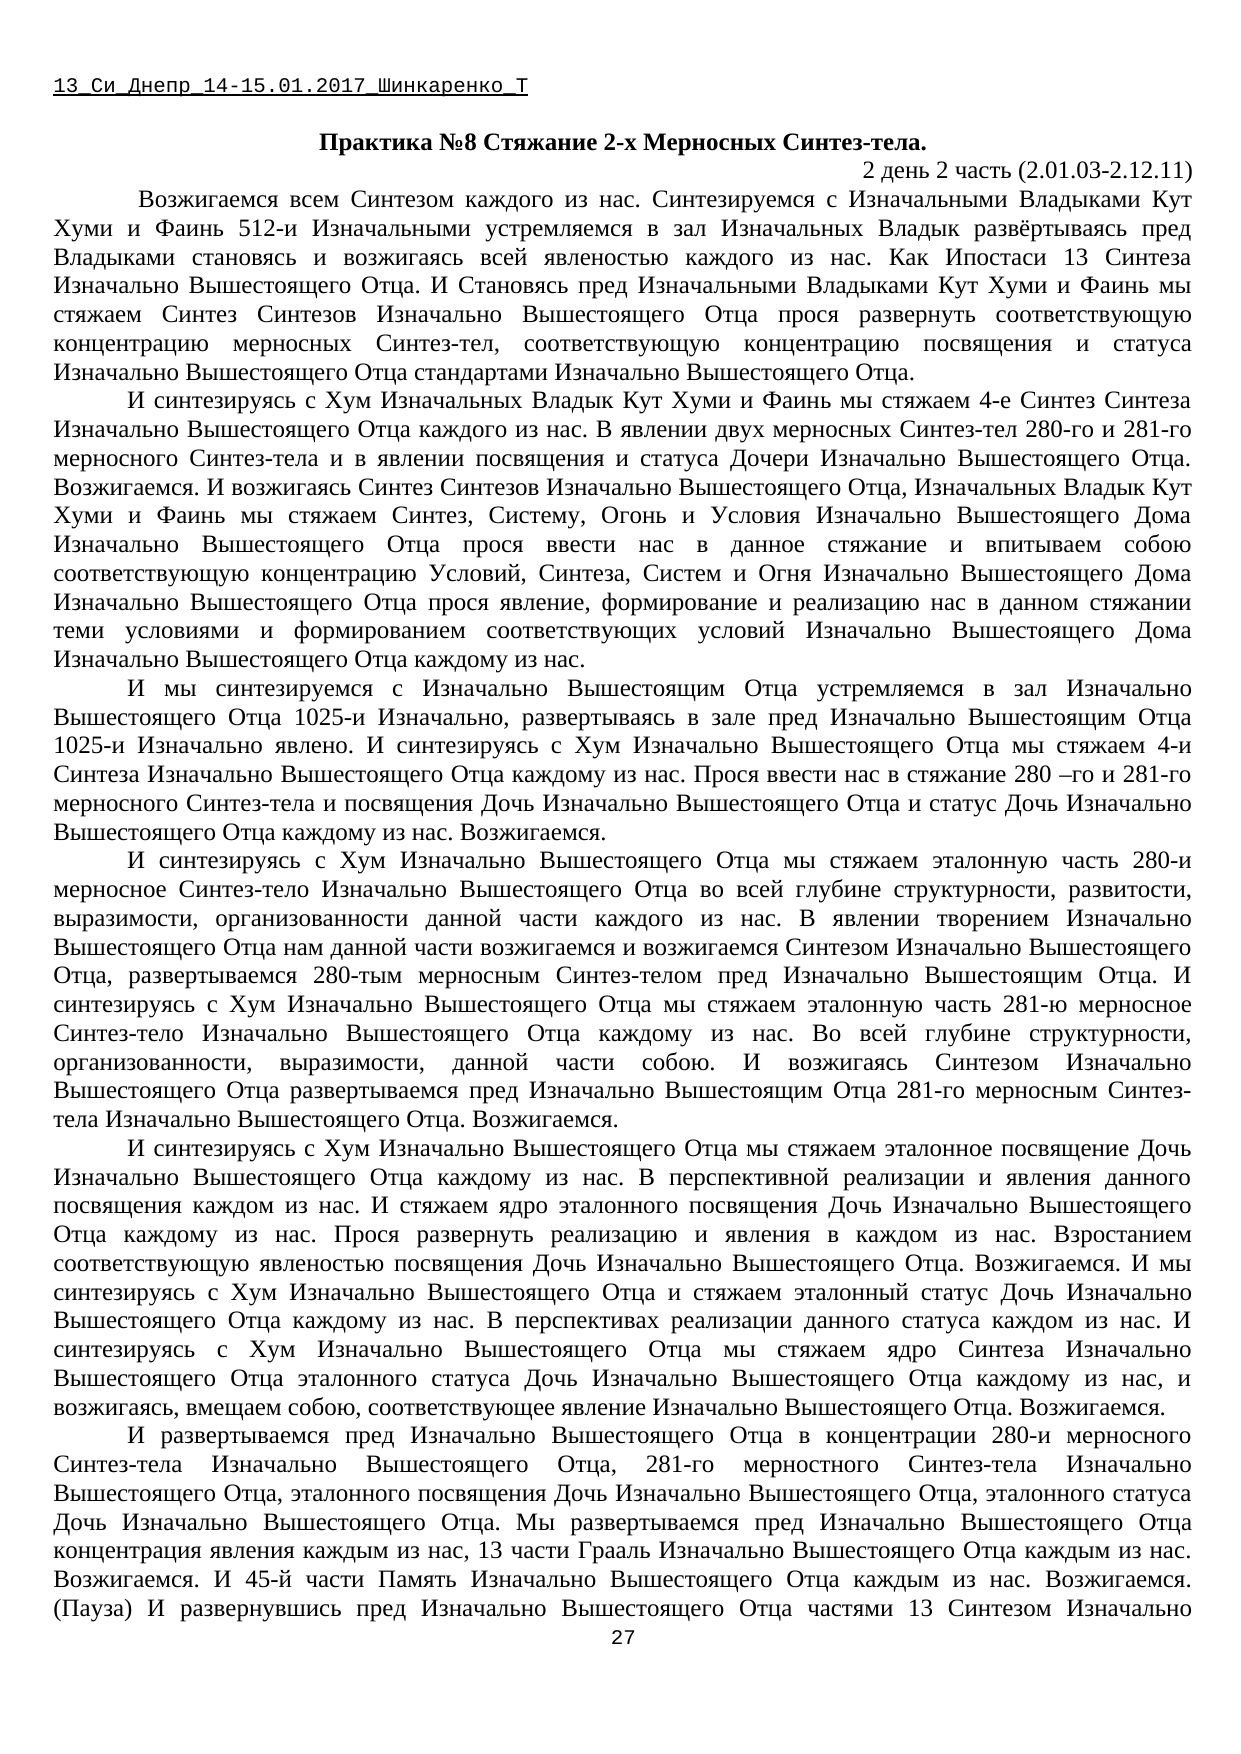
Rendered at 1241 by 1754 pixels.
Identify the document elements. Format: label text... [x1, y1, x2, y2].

text Возжигаемся всем Синтезом каждого из нас. Синтезируемся с Изначальными Владыками Кут Хуми и Фаинь 512-и Изначальными устремляемся в зал Изначальных Владык развёртываясь пред Владыками становясь и возжигаясь всей явленостью каждого из нас. Как Ипостаси 13 Синтеза Изначально Вышестоящего Отца. И Становясь пред Изначальными Владыками Кут Хуми и Фаинь мы стяжаем Синтез Синтезов Изначально Вышестоящего Отца прося развернуть соответствующую концентрацию мерносных Синтез-тел, соответствующую концентрацию посвящения и статуса Изначально Вышестоящего Отца стандартами Изначально Вышестоящего Отца. [53, 184, 1193, 385]
text И синтезируясь с Хум Изначальных Владык Кут Хуми и Фаинь мы стяжаем 4-е Синтез Синтеза Изначально Вышестоящего Отца каждого из нас. В явлении двух мерносных Синтез-тел 280-го и 281-го мерносного Синтез-тела и в явлении посвящения и статуса Дочери Изначально Вышестоящего Отца. Возжигаемся. И возжигаясь Синтез Синтезов Изначально Вышестоящего Отца, Изначальных Владык Кут Хуми и Фаинь мы стяжаем Синтез, Систему, Огонь и Условия Изначально Вышестоящего Дома Изначально Вышестоящего Отца прося ввести нас в данное стяжание и впитываем собою соответствующую концентрацию Условий, Синтеза, Систем и Огня Изначально Вышестоящего Дома Изначально Вышестоящего Отца прося явление, формирование и реализацию нас в данном стяжании теми условиями и формированием соответствующих условий Изначально Вышестоящего Дома Изначально Вышестоящего Отца каждому из нас. [53, 385, 1193, 673]
text И мы синтезируемся с Изначально Вышестоящим Отца устремляемся в зал Изначально Вышестоящего Отца 1025-и Изначально, развертываясь в зале пред Изначально Вышестоящим Отца 1025-и Изначально явлено. И синтезируясь с Хум Изначально Вышестоящего Отца мы стяжаем 4-и Синтеза Изначально Вышестоящего Отца каждому из нас. Прося ввести нас в стяжание 280 –го и 281-го мерносного Синтез-тела и посвящения Дочь Изначально Вышестоящего Отца и статус Дочь Изначально Вышестоящего Отца каждому из нас. Возжигаемся. [53, 673, 1193, 845]
text И синтезируясь с Хум Изначально Вышестоящего Отца мы стяжаем эталонное посвящение Дочь Изначально Вышестоящего Отца каждому из нас. В перспективной реализации и явления данного посвящения каждом из нас. И стяжаем ядро эталонного посвящения Дочь Изначально Вышестоящего Отца каждому из нас. Прося развернуть реализацию и явления в каждом из нас. Взростанием соответствующую явленостью посвящения Дочь Изначально Вышестоящего Отца. Возжигаемся. И мы синтезируясь с Хум Изначально Вышестоящего Отца и стяжаем эталонный статус Дочь Изначально Вышестоящего Отца каждому из нас. В перспективах реализации данного статуса каждом из нас. И синтезируясь с Хум Изначально Вышестоящего Отца мы стяжаем ядро Синтеза Изначально Вышестоящего Отца эталонного статуса Дочь Изначально Вышестоящего Отца каждому из нас, и возжигаясь, вмещаем собою, соответствующее явление Изначально Вышестоящего Отца. Возжигаемся. [53, 1133, 1193, 1420]
text Практика №8 Стяжание 2-х Мерносных Синтез-тела. [53, 127, 1193, 155]
text И синтезируясь с Хум Изначально Вышестоящего Отца мы стяжаем эталонную часть 280-и мерносное Синтез-тело Изначально Вышестоящего Отца во всей глубине структурности, развитости, выразимости, организованности данной части каждого из нас. В явлении творением Изначально Вышестоящего Отца нам данной части возжигаемся и возжигаемся Синтезом Изначально Вышестоящего Отца, развертываемся 280-тым мерносным Синтез-телом пред Изначально Вышестоящим Отца. И синтезируясь с Хум Изначально Вышестоящего Отца мы стяжаем эталонную часть 281-ю мерносное Синтез-тело Изначально Вышестоящего Отца каждому из нас. Во всей глубине структурности, организованности, выразимости, данной части собою. И возжигаясь Синтезом Изначально Вышестоящего Отца развертываемся пред Изначально Вышестоящим Отца 281-го мерносным Синтез-тела Изначально Вышестоящего Отца. Возжигаемся. [53, 845, 1193, 1133]
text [53, 1420, 1193, 1622]
text 2 день 2 часть (2.01.03-2.12.11) [53, 155, 1193, 184]
